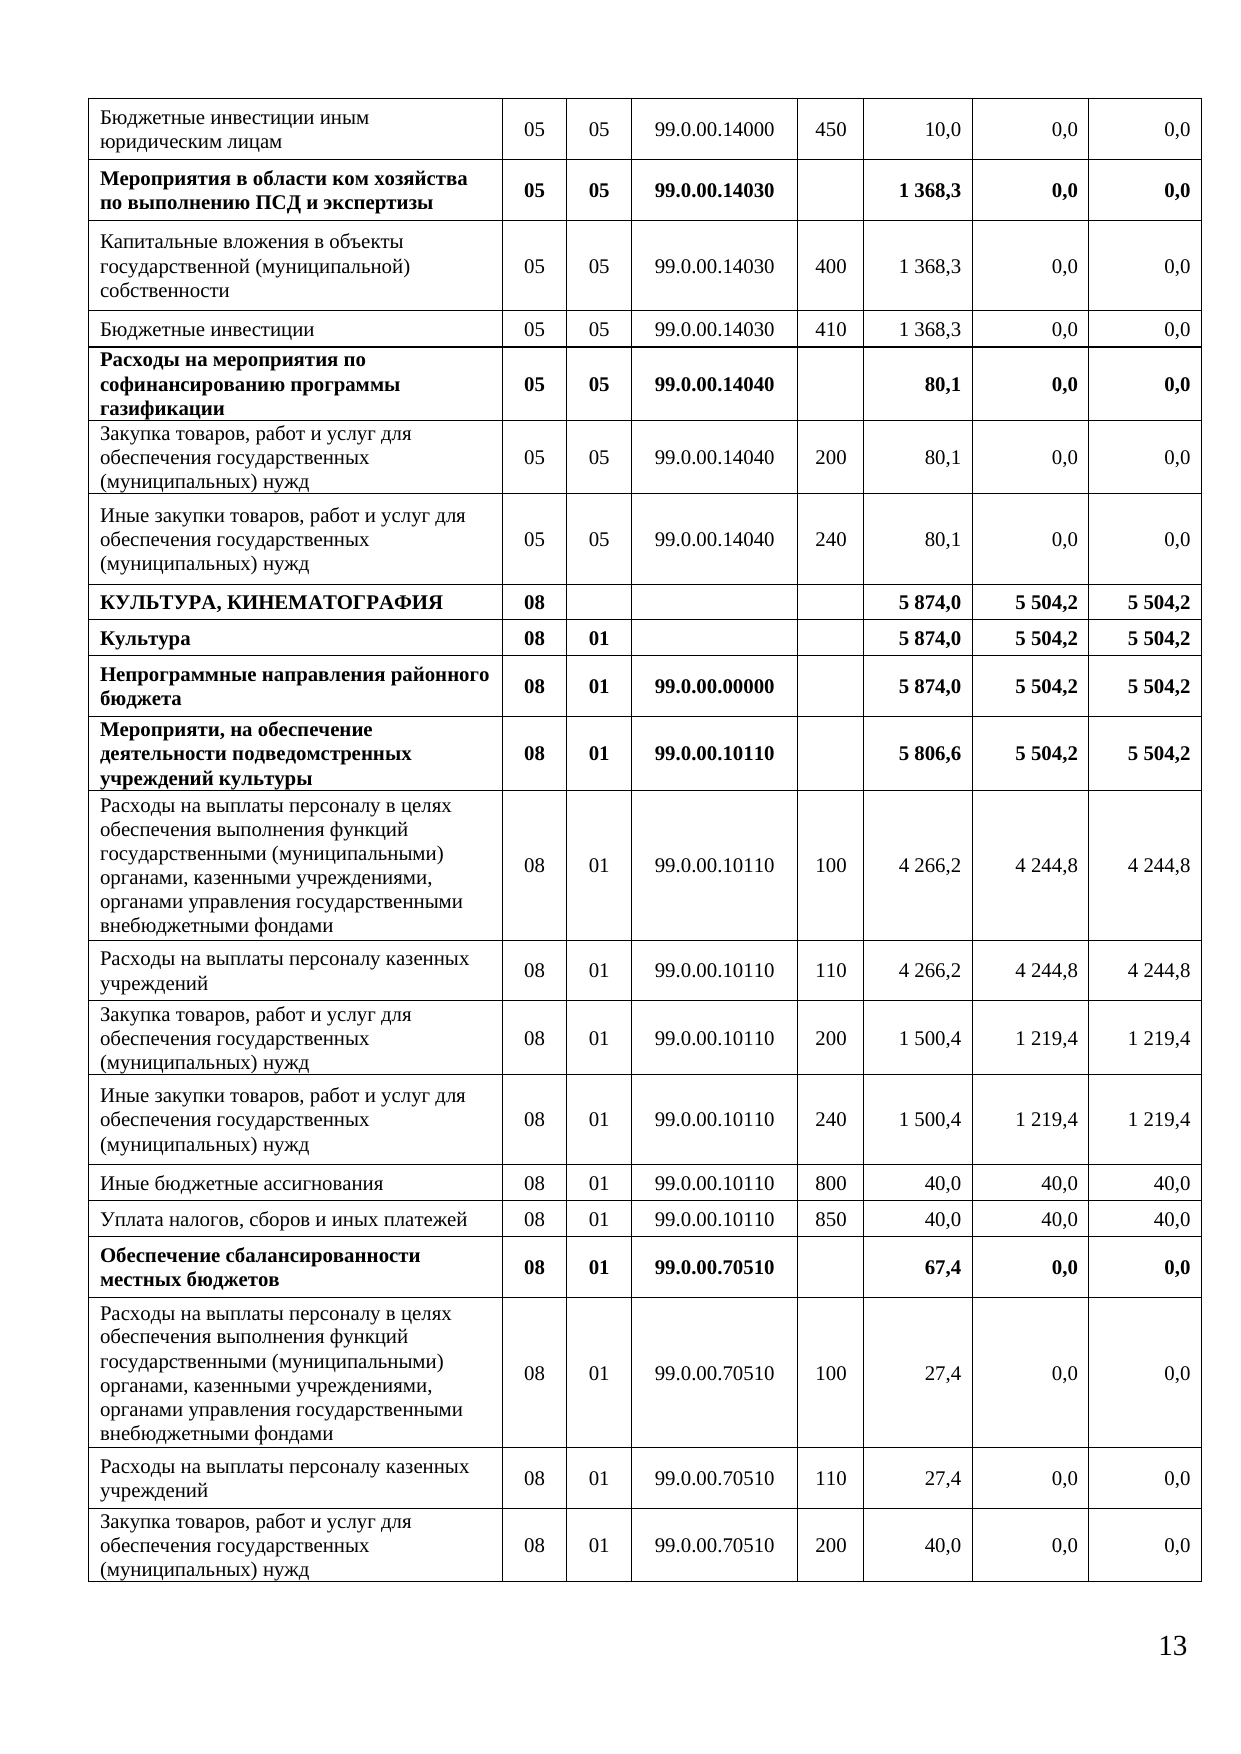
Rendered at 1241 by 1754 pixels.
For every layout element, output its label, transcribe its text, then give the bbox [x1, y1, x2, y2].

table_cell 05 [503, 99, 566, 159]
table_cell 40,0 [864, 1201, 972, 1236]
table_cell 67,4 [864, 1237, 972, 1297]
table_cell 4 244,8 [973, 941, 1088, 1000]
table_cell 01 [567, 1165, 631, 1200]
table_cell 08 [503, 941, 566, 1000]
table_cell Бюджетные инвестиции иным юридическим лицам [89, 99, 502, 159]
table_cell 08 [503, 1298, 566, 1447]
table_cell 0,0 [973, 421, 1088, 493]
table_cell 0,0 [973, 494, 1088, 583]
table_cell 99.0.00.70510 [632, 1237, 797, 1297]
table_cell 99.0.00.14000 [632, 99, 797, 159]
table_cell 1 368,3 [864, 160, 972, 220]
table_cell 240 [798, 1075, 863, 1164]
table_cell 08 [503, 1201, 566, 1236]
table_cell 80,1 [864, 348, 972, 419]
table_cell 1 219,4 [1089, 1075, 1201, 1164]
table_cell 01 [567, 620, 631, 655]
table_cell 0,0 [1089, 99, 1201, 159]
table_cell 5 504,2 [1089, 656, 1201, 716]
table_cell 0,0 [1089, 1448, 1201, 1508]
table_cell 01 [567, 1448, 631, 1508]
table_cell Иные бюджетные ассигнования [89, 1165, 502, 1200]
table_cell 1 500,4 [864, 1075, 972, 1164]
table_cell 110 [798, 941, 863, 1000]
table_cell Обеспечение сбалансированности местных бюджетов [89, 1237, 502, 1297]
table_cell 0,0 [973, 221, 1088, 310]
table_cell 08 [503, 1001, 566, 1074]
table_cell 01 [567, 791, 631, 939]
table_cell 0,0 [1089, 160, 1201, 220]
table_cell 01 [567, 1237, 631, 1297]
table_cell 01 [567, 1201, 631, 1236]
table_cell Закупка товаров, работ и услуг для обеспечения государственных (муниципальных) нужд [89, 1001, 502, 1074]
table_cell 4 244,8 [1089, 791, 1201, 939]
table_cell 1 219,4 [1089, 1001, 1201, 1074]
table_cell 0,0 [973, 160, 1088, 220]
table_cell 05 [503, 348, 566, 419]
table_cell 400 [798, 221, 863, 310]
table_cell 240 [798, 494, 863, 583]
table_cell Уплата налогов, сборов и иных платежей [89, 1201, 502, 1236]
table_cell [798, 1237, 863, 1297]
table_cell Расходы на выплаты персоналу в целях обеспечения выполнения функций государственными (муниципальными) органами, казенными учреждениями, органами управления государственными внебюджетными фондами [89, 1298, 502, 1447]
table_cell 05 [567, 348, 631, 419]
table_cell 99.0.00.00000 [632, 656, 797, 716]
table_cell 200 [798, 1509, 863, 1581]
table_cell 99.0.00.10110 [632, 941, 797, 1000]
table_cell 1 368,3 [864, 221, 972, 310]
table_cell 5 504,2 [973, 656, 1088, 716]
table_cell 4 266,2 [864, 941, 972, 1000]
table_cell 5 504,2 [973, 585, 1088, 619]
table_cell 05 [503, 221, 566, 310]
table_cell 27,4 [864, 1298, 972, 1447]
table_cell 40,0 [973, 1201, 1088, 1236]
table_cell 110 [798, 1448, 863, 1508]
table_cell [632, 620, 797, 655]
table_cell 08 [503, 1448, 566, 1508]
table_cell Культура [89, 620, 502, 655]
table_cell 5 874,0 [864, 585, 972, 619]
table_cell 99.0.00.70510 [632, 1448, 797, 1508]
table_cell 0,0 [1089, 421, 1201, 493]
table_cell 80,1 [864, 421, 972, 493]
table_cell 0,0 [973, 348, 1088, 419]
table_cell Бюджетные инвестиции [89, 311, 502, 346]
table_cell 99.0.00.14040 [632, 348, 797, 419]
table_cell 08 [503, 1165, 566, 1200]
table_cell [798, 620, 863, 655]
table_cell [567, 585, 631, 619]
table_cell 99.0.00.10110 [632, 1001, 797, 1074]
table_cell [632, 585, 797, 619]
table_cell 1 219,4 [973, 1001, 1088, 1074]
table_cell 4 266,2 [864, 791, 972, 939]
table_cell 850 [798, 1201, 863, 1236]
table_cell 40,0 [864, 1509, 972, 1581]
table_cell 200 [798, 1001, 863, 1074]
table_cell 08 [503, 1075, 566, 1164]
table_cell 4 244,8 [1089, 941, 1201, 1000]
table_cell 410 [798, 311, 863, 346]
table_cell 80,1 [864, 494, 972, 583]
table_cell 800 [798, 1165, 863, 1200]
table_cell 99.0.00.10110 [632, 1075, 797, 1164]
table_cell 01 [567, 1298, 631, 1447]
table_cell КУЛЬТУРА, КИНЕМАТОГРАФИЯ [89, 585, 502, 619]
table_cell 99.0.00.70510 [632, 1509, 797, 1581]
table_cell 27,4 [864, 1448, 972, 1508]
table_cell 10,0 [864, 99, 972, 159]
table_cell 05 [567, 221, 631, 310]
table_cell 5 504,2 [973, 717, 1088, 789]
table_cell 0,0 [1089, 1298, 1201, 1447]
table_cell [798, 656, 863, 716]
table_cell 1 500,4 [864, 1001, 972, 1074]
table_cell 05 [567, 311, 631, 346]
table_cell 0,0 [1089, 348, 1201, 419]
table_cell 0,0 [1089, 494, 1201, 583]
table_cell 99.0.00.10110 [632, 1165, 797, 1200]
table_cell 0,0 [1089, 1237, 1201, 1297]
table_cell [798, 585, 863, 619]
table_cell Закупка товаров, работ и услуг для обеспечения государственных (муниципальных) нужд [89, 1509, 502, 1581]
table_cell 0,0 [973, 311, 1088, 346]
table_cell 5 504,2 [973, 620, 1088, 655]
table_cell Иные закупки товаров, работ и услуг для обеспечения государственных (муниципальных) нужд [89, 494, 502, 583]
table_cell [798, 348, 863, 419]
table_cell 01 [567, 1075, 631, 1164]
table_cell 40,0 [1089, 1165, 1201, 1200]
table_cell 99.0.00.70510 [632, 1298, 797, 1447]
table_cell 5 504,2 [1089, 620, 1201, 655]
table_cell 08 [503, 620, 566, 655]
table_cell Закупка товаров, работ и услуг для обеспечения государственных (муниципальных) нужд [89, 421, 502, 493]
table_cell 05 [567, 99, 631, 159]
table_cell Мероприятия в области ком хозяйства по выполнению ПСД и экспертизы [89, 160, 502, 220]
table_cell 99.0.00.14040 [632, 494, 797, 583]
table_cell 0,0 [973, 1448, 1088, 1508]
table_cell 0,0 [973, 1298, 1088, 1447]
table_cell 0,0 [973, 99, 1088, 159]
table_cell 5 874,0 [864, 620, 972, 655]
table_cell 08 [503, 1237, 566, 1297]
table_cell 99.0.00.10110 [632, 791, 797, 939]
table_cell 05 [503, 494, 566, 583]
table_cell 05 [503, 421, 566, 493]
table_cell Мероприяти, на обеспечение деятельности подведомстренных учреждений культуры [89, 717, 502, 789]
table_cell 01 [567, 717, 631, 789]
table_cell 5 874,0 [864, 656, 972, 716]
table_cell 05 [567, 494, 631, 583]
table_cell 08 [503, 717, 566, 789]
table_cell 01 [567, 656, 631, 716]
table_cell 40,0 [1089, 1201, 1201, 1236]
table_cell 99.0.00.14030 [632, 160, 797, 220]
table_cell [798, 160, 863, 220]
table_cell Непрограммные направления районного бюджета [89, 656, 502, 716]
table_cell 08 [503, 656, 566, 716]
table_cell 5 504,2 [1089, 717, 1201, 789]
table_cell 40,0 [973, 1165, 1088, 1200]
table_cell 08 [503, 791, 566, 939]
table_cell 5 806,6 [864, 717, 972, 789]
table_cell 05 [567, 421, 631, 493]
table_cell Расходы на выплаты персоналу казенных учреждений [89, 1448, 502, 1508]
table_cell 100 [798, 1298, 863, 1447]
table_cell Капитальные вложения в объекты государственной (муниципальной) собственности [89, 221, 502, 310]
table_cell 0,0 [973, 1509, 1088, 1581]
table_cell 100 [798, 791, 863, 939]
table_cell 4 244,8 [973, 791, 1088, 939]
table_cell 0,0 [1089, 221, 1201, 310]
table_cell 08 [503, 585, 566, 619]
table_cell Расходы на мероприятия по софинансированию программы газификации [89, 348, 502, 419]
table_cell 01 [567, 941, 631, 1000]
table_cell 40,0 [864, 1165, 972, 1200]
table_cell 450 [798, 99, 863, 159]
table_cell 0,0 [973, 1237, 1088, 1297]
table_cell 08 [503, 1509, 566, 1581]
table_cell Иные закупки товаров, работ и услуг для обеспечения государственных (муниципальных) нужд [89, 1075, 502, 1164]
table_cell 0,0 [1089, 1509, 1201, 1581]
table_cell 99.0.00.14030 [632, 311, 797, 346]
table_cell [798, 717, 863, 789]
table_cell Расходы на выплаты персоналу в целях обеспечения выполнения функций государственными (муниципальными) органами, казенными учреждениями, органами управления государственными внебюджетными фондами [89, 791, 502, 939]
table_cell 99.0.00.14030 [632, 221, 797, 310]
table_cell 99.0.00.10110 [632, 1201, 797, 1236]
table_cell 01 [567, 1001, 631, 1074]
table_cell 05 [503, 160, 566, 220]
table_cell 200 [798, 421, 863, 493]
table_cell 1 219,4 [973, 1075, 1088, 1164]
table_cell 99.0.00.14040 [632, 421, 797, 493]
table_cell 05 [567, 160, 631, 220]
table_cell 1 368,3 [864, 311, 972, 346]
table_cell 0,0 [1089, 311, 1201, 346]
table_cell 99.0.00.10110 [632, 717, 797, 789]
table_cell 5 504,2 [1089, 585, 1201, 619]
table_cell Расходы на выплаты персоналу казенных учреждений [89, 941, 502, 1000]
table_cell 05 [503, 311, 566, 346]
table_cell 01 [567, 1509, 631, 1581]
